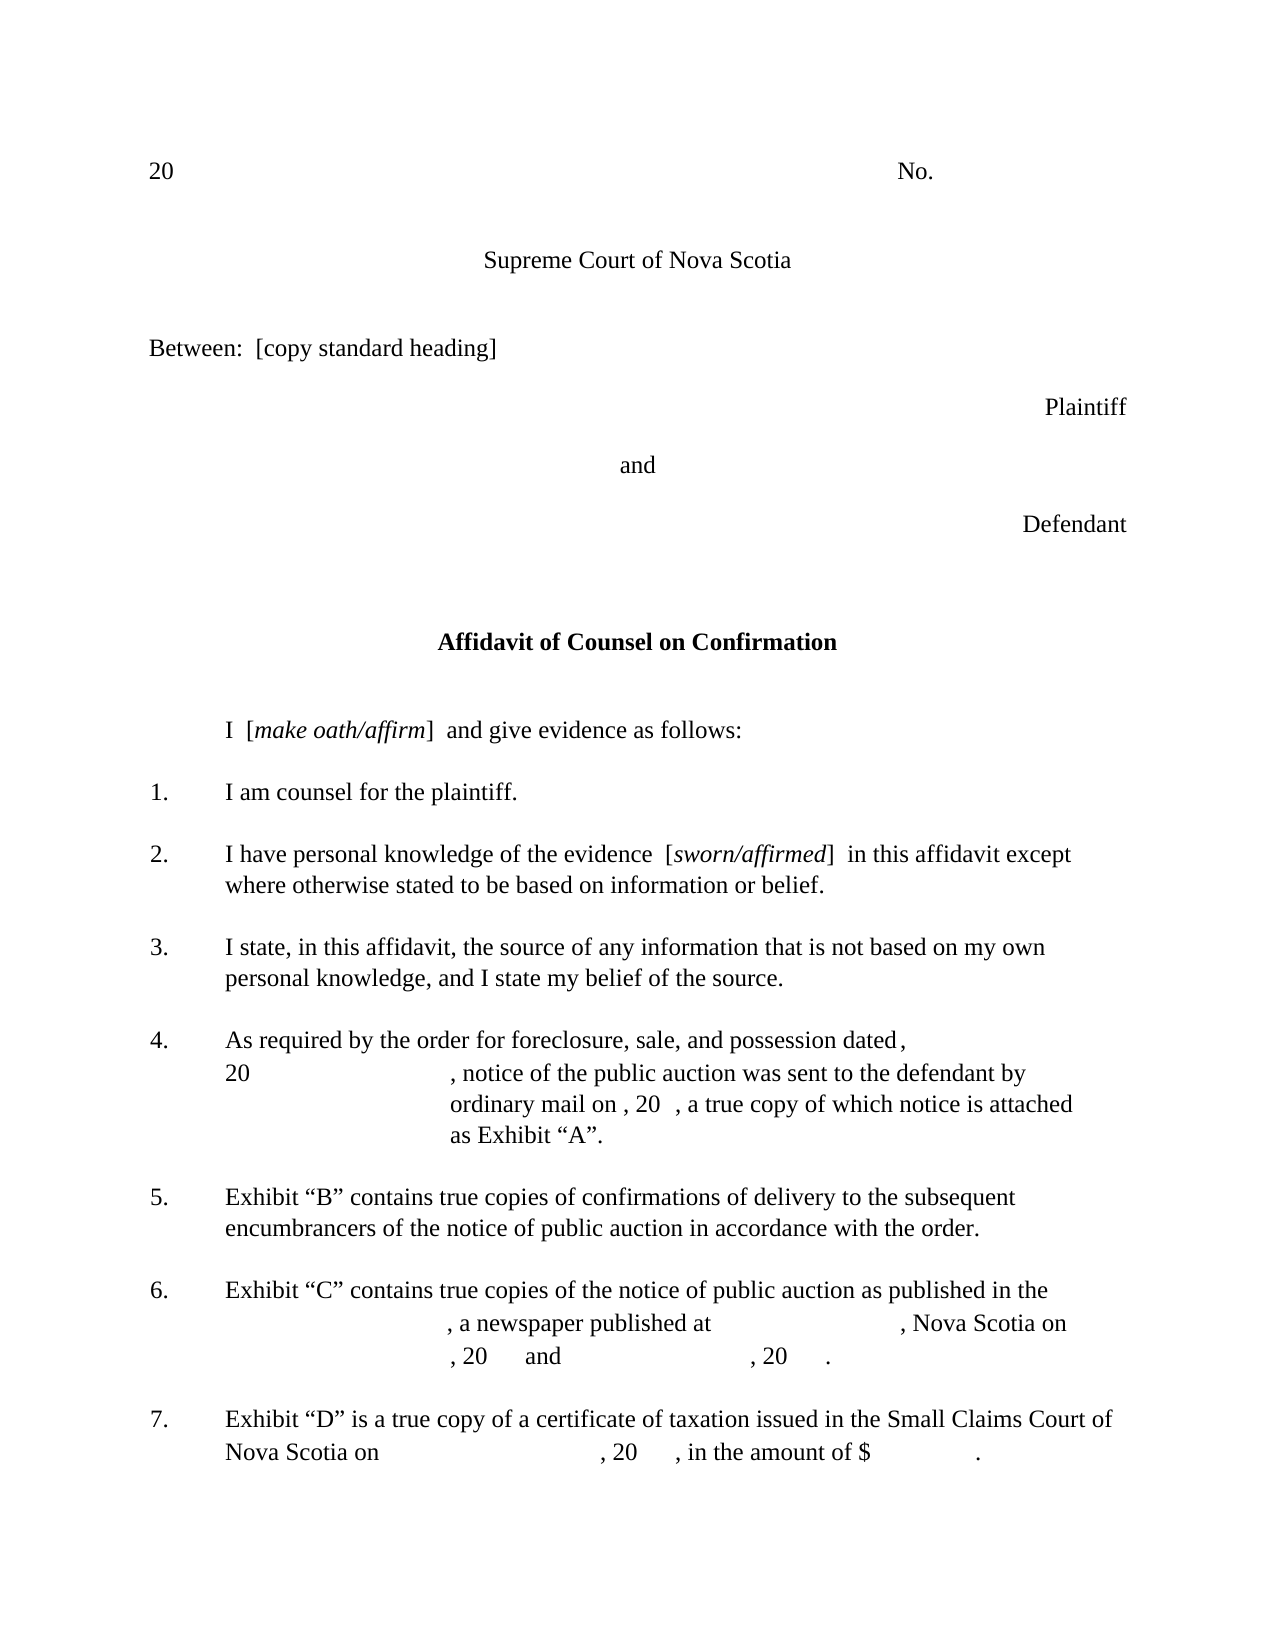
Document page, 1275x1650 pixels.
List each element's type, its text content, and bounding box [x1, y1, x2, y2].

list I have personal knowledge of the evidence [sworn/affirmed] in this affidavit except where otherwise stated to be based on information or belief. [150, 839, 1125, 899]
text Affidavit of Counsel on Confirmation [150, 627, 1125, 656]
text Between: [copy standard heading] [148, 333, 1125, 362]
text Defendant [150, 509, 1126, 538]
list I am counsel for the plaintiff. [150, 777, 1125, 806]
list Exhibit “C” contains true copies of the notice of public auction as published in the [150, 1276, 1125, 1304]
text 20 , notice of the public auction was sent to the defendant by ordinary mail on , 20 , a true copy of which notice is attached as Exhibit “A”. [225, 1058, 1081, 1149]
text , a newspaper published at , Nova Scotia on [150, 1308, 1125, 1337]
list I state, in this affidavit, the source of any information that is not based on my own personal knowledge, and I state my belief of the source. [150, 932, 1125, 992]
text and [156, 450, 1119, 479]
list Exhibit “D” is a true copy of a certificate of taxation issued in the Small Claims Court of [150, 1404, 1125, 1433]
text I [make oath/affirm] and give evidence as follows: [225, 715, 1125, 744]
text , 20 and , 20 . [150, 1341, 1125, 1370]
text 20 No. [148, 156, 1125, 185]
text Nova Scotia on , 20 , in the amount of $ . [150, 1437, 1125, 1466]
list Exhibit “B” contains true copies of confirmations of delivery to the subsequent encumbrancers of the notice of public auction in accordance with the order. [150, 1182, 1125, 1242]
text Plaintiff [150, 392, 1126, 421]
list As required by the order for foreclosure, sale, and possession dated , [150, 1025, 1125, 1054]
text Supreme Court of Nova Scotia [156, 245, 1119, 274]
